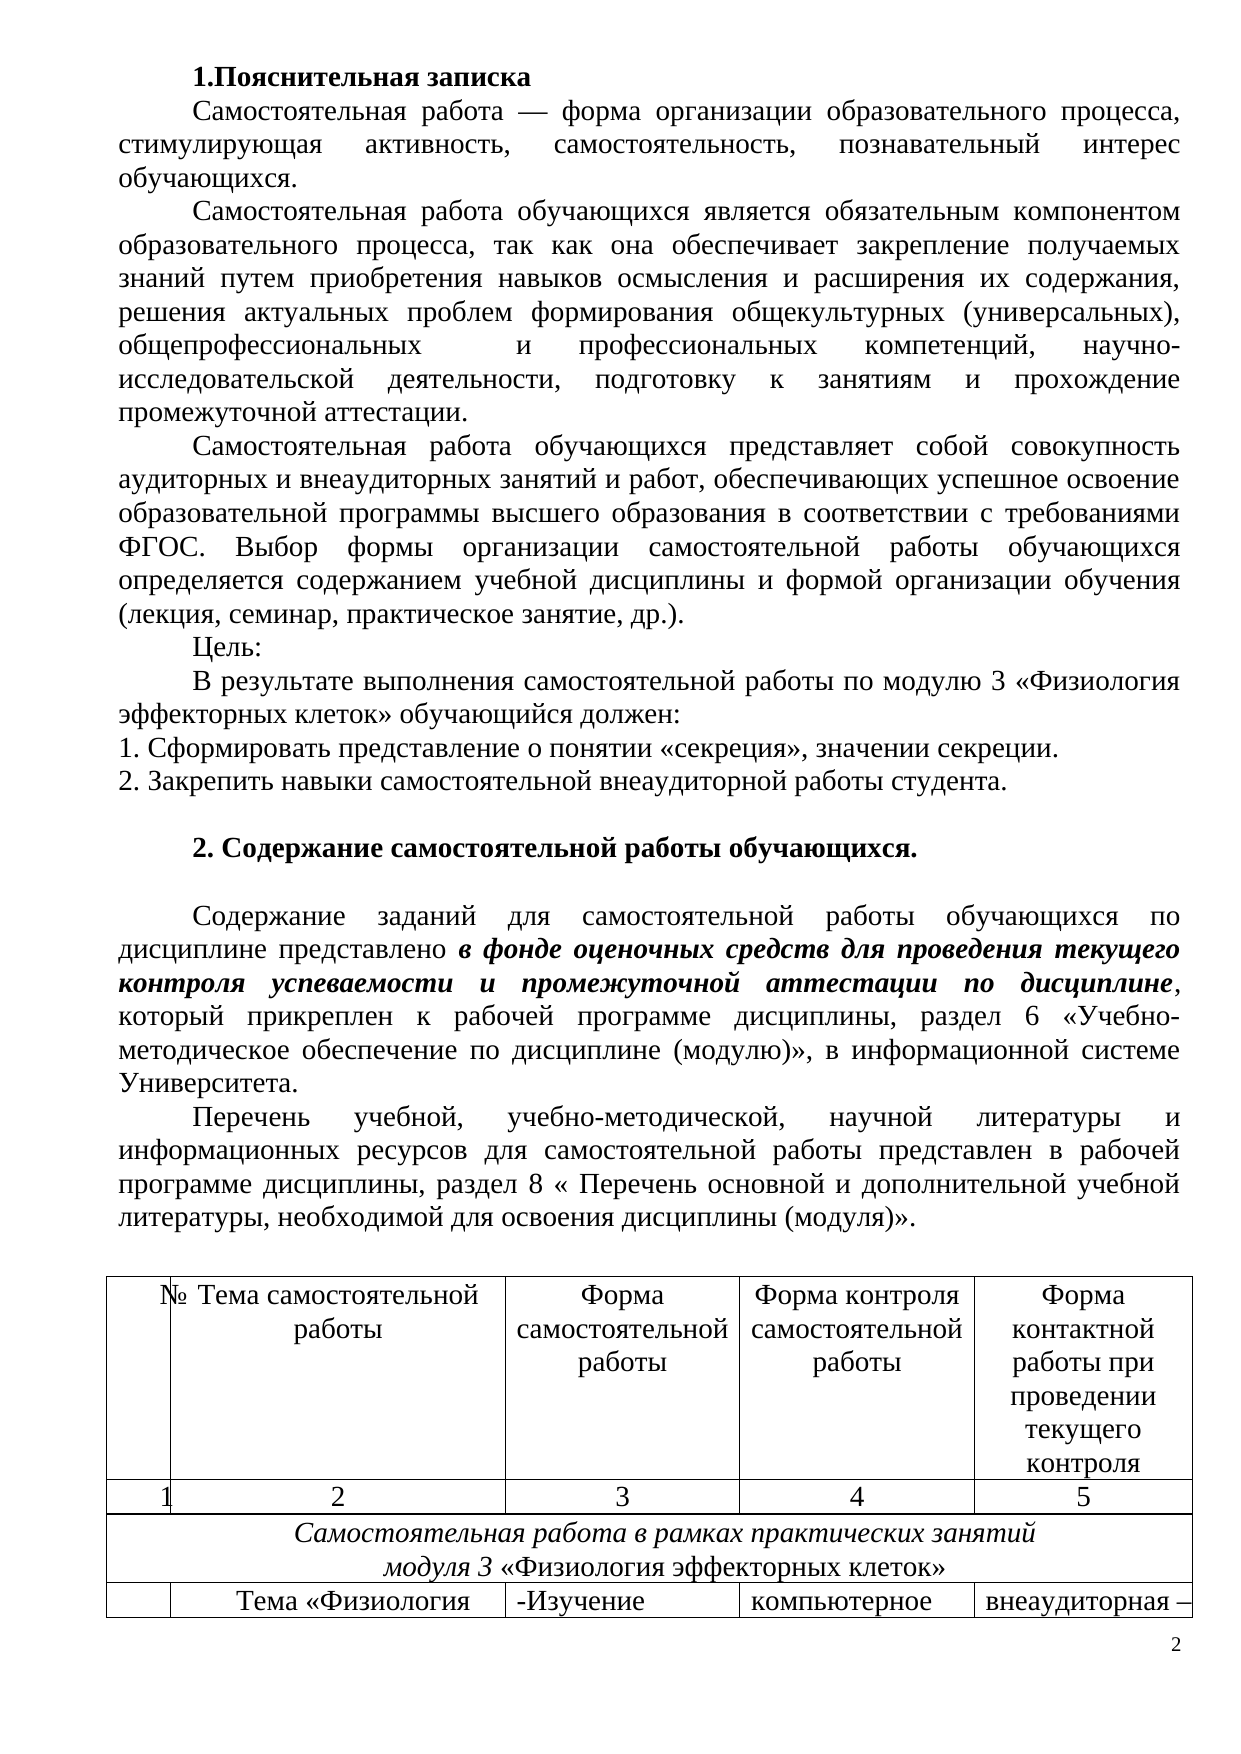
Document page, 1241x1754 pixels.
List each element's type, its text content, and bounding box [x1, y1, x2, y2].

text Перечень учебной, учебно-методической, научной литературы и информационных ресурсов для самостоятельной работы представлен в рабочей программе дисциплины, раздел 8 « Перечень основной и дополнительной учебной литературы, необходимой для освоения дисциплины (модуля)». [118, 1099, 1181, 1233]
table_cell 2 [171, 1480, 505, 1513]
table_header Форма контактной работы при проведении текущего контроля [975, 1277, 1192, 1478]
table_cell 1 [107, 1583, 170, 1617]
table_header Тема самостоятельной работы [171, 1277, 505, 1478]
text Содержание заданий для самостоятельной работы обучающихся по дисциплине представлено в фонде оценочных средств для проведения текущего контроля успеваемости и промежуточной аттестации по дисциплине, который прикреплен к рабочей программе дисциплины, раздел 6 «Учебно- методическое обеспечение по дисциплине (модулю)», в информационной системе Университета. [118, 898, 1181, 1099]
text Самостоятельная работа — форма организации образовательного процесса, стимулирующая активность, самостоятельность, познавательный интерес обучающихся. [118, 93, 1181, 193]
text 2. Содержание самостоятельной работы обучающихся. [118, 831, 1181, 864]
table_header Форма самостоятельной работы [506, 1277, 739, 1478]
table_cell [171, 1583, 505, 1617]
text В результате выполнения самостоятельной работы по модулю 3 «Физиология эффекторных клеток» обучающийся должен: [118, 663, 1181, 730]
text Самостоятельная работа обучающихся представляет собой совокупность аудиторных и внеаудиторных занятий и работ, обеспечивающих успешное освоение образовательной программы высшего образования в соответствии с требованиями ФГОС. Выбор формы организации самостоятельной работы обучающихся определяется содержанием учебной дисциплины и формой организации обучения (лекция, семинар, практическое занятие, др.). [118, 428, 1181, 629]
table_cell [506, 1583, 739, 1617]
text 2. Закрепить навыки самостоятельной внеаудиторной работы студента. [118, 763, 1181, 797]
table_cell Самостоятельная работа в рамках практических занятий модуля 3 «Физиология эффекторных клеток» [107, 1515, 1192, 1582]
text Цель: [118, 629, 1181, 663]
table_header № [107, 1277, 170, 1478]
table_cell 5 [975, 1480, 1192, 1513]
table_cell 4 [740, 1480, 974, 1513]
text Самостоятельная работа обучающихся является обязательным компонентом образовательного процесса, так как она обеспечивает закрепление получаемых знаний путем приобретения навыков осмысления и расширения их содержания, решения актуальных проблем формирования общекультурных (универсальных), общепрофессиональных и профессиональных компетенций, научно-исследовательской деятельности, подготовку к занятиям и прохождение промежуточной аттестации. [118, 193, 1181, 428]
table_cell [975, 1583, 1192, 1617]
text 1. Сформировать представление о понятии «секреция», значении секреции. [118, 730, 1181, 763]
table_cell 3 [506, 1480, 739, 1513]
table_header Форма контроля самостоятельной работы [740, 1277, 974, 1478]
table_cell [740, 1583, 974, 1617]
text 1.Пояснительная записка [118, 59, 1181, 93]
table_cell 1 [107, 1480, 170, 1513]
